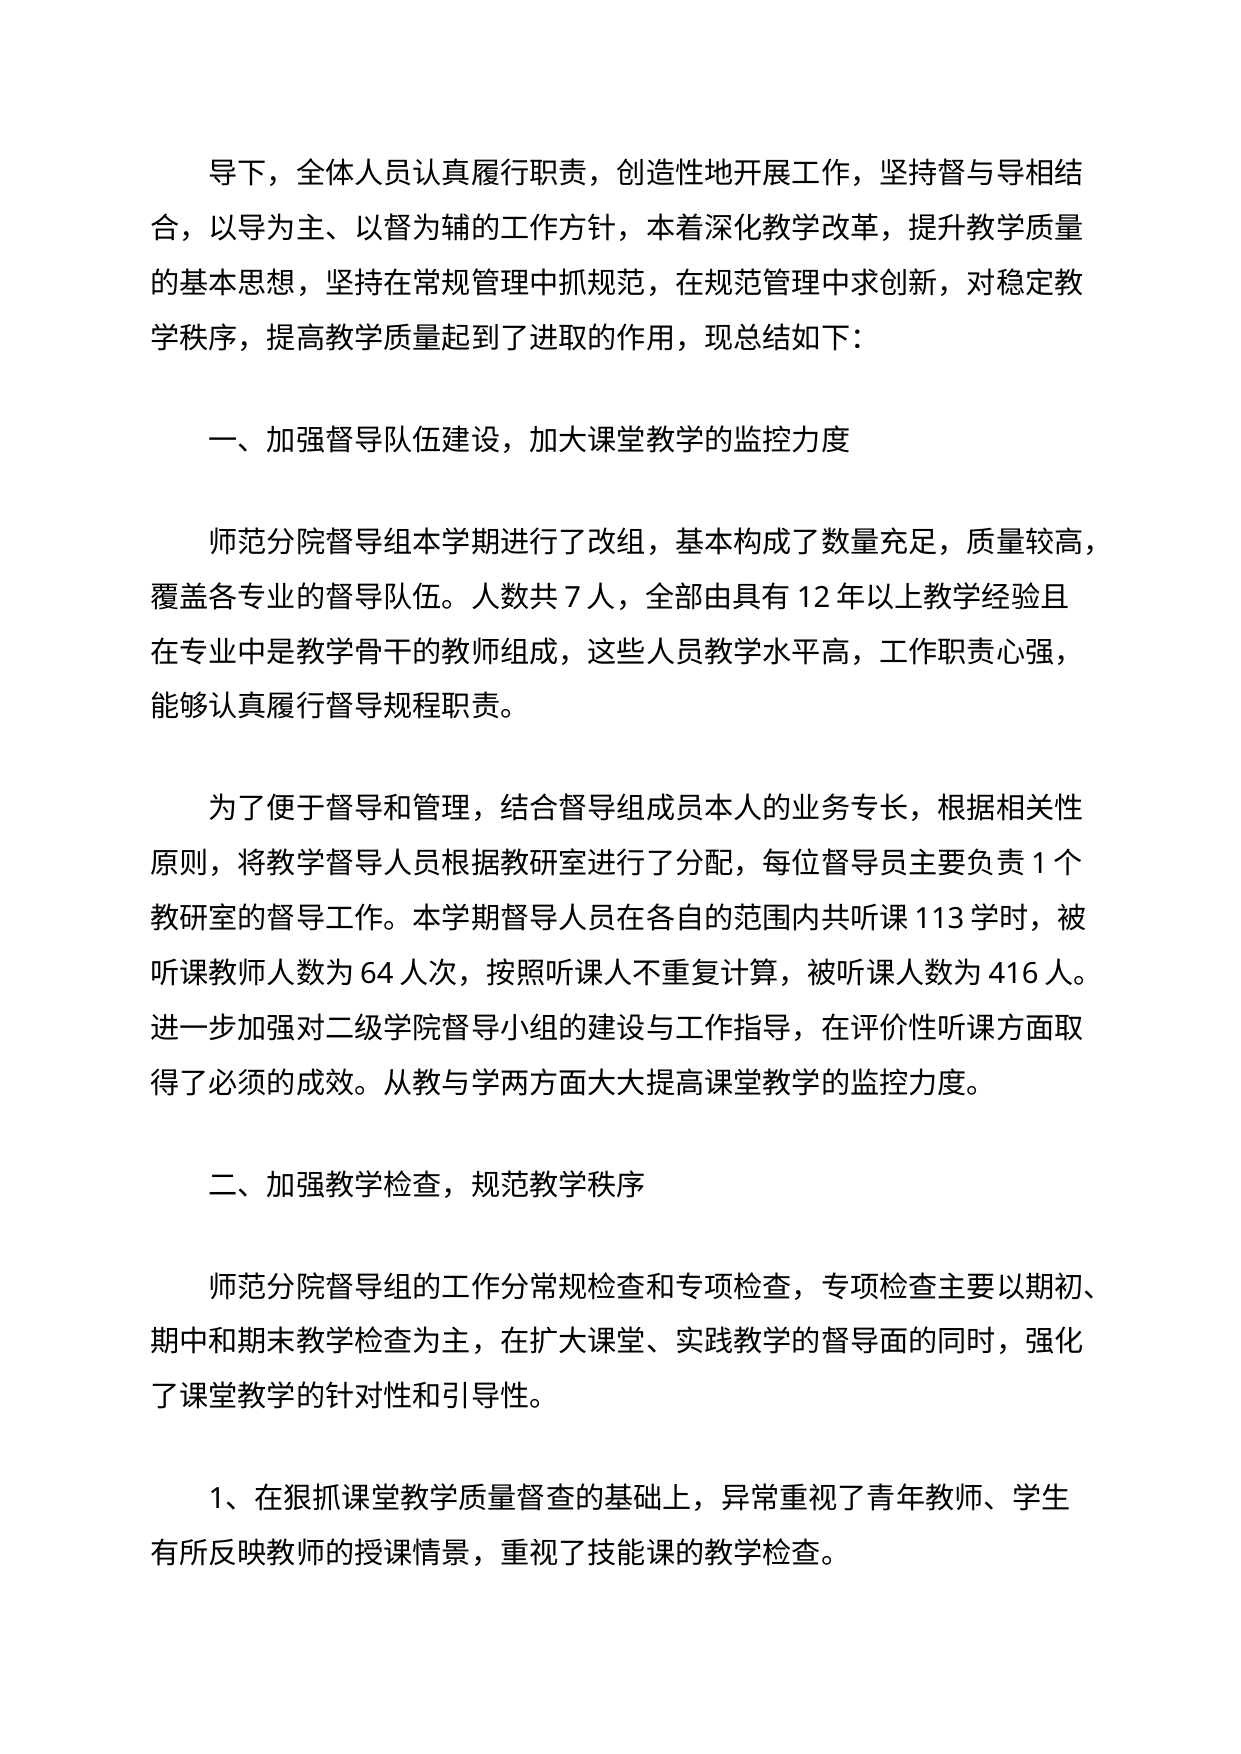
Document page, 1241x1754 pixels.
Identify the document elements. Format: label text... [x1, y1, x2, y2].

text 1、在狠抓课堂教学质量督查的基础上，异常重视了青年教师、学生有所反映教师的授课情景，重视了技能课的教学检查。 [150, 1475, 1090, 1572]
text 导下，全体人员认真履行职责，创造性地开展工作，坚持督与导相结合，以导为主、以督为辅的工作方针，本着深化教学改革，提升教学质量的基本思想，坚持在常规管理中抓规范，在规范管理中求创新，对稳定教学秩序，提高教学质量起到了进取的作用，现总结如下： [150, 150, 1090, 357]
text 二、加强教学检查，规范教学秩序 [150, 1161, 1090, 1204]
text 师范分院督导组的工作分常规检查和专项检查，专项检查主要以期初、期中和期末教学检查为主，在扩大课堂、实践教学的督导面的同时，强化了课堂教学的针对性和引导性。 [150, 1263, 1090, 1415]
text 一、加强督导队伍建设，加大课堂教学的监控力度 [150, 416, 1090, 459]
text 师范分院督导组本学期进行了改组，基本构成了数量充足，质量较高，覆盖各专业的督导队伍。人数共7人，全部由具有12年以上教学经验且在专业中是教学骨干的教师组成，这些人员教学水平高，工作职责心强，能够认真履行督导规程职责。 [150, 518, 1090, 725]
text 为了便于督导和管理，结合督导组成员本人的业务专长，根据相关性原则，将教学督导人员根据教研室进行了分配，每位督导员主要负责1个教研室的督导工作。本学期督导人员在各自的范围内共听课113学时，被听课教师人数为64人次，按照听课人不重复计算，被听课人数为416人。进一步加强对二级学院督导小组的建设与工作指导，在评价性听课方面取得了必须的成效。从教与学两方面大大提高课堂教学的监控力度。 [150, 785, 1090, 1102]
